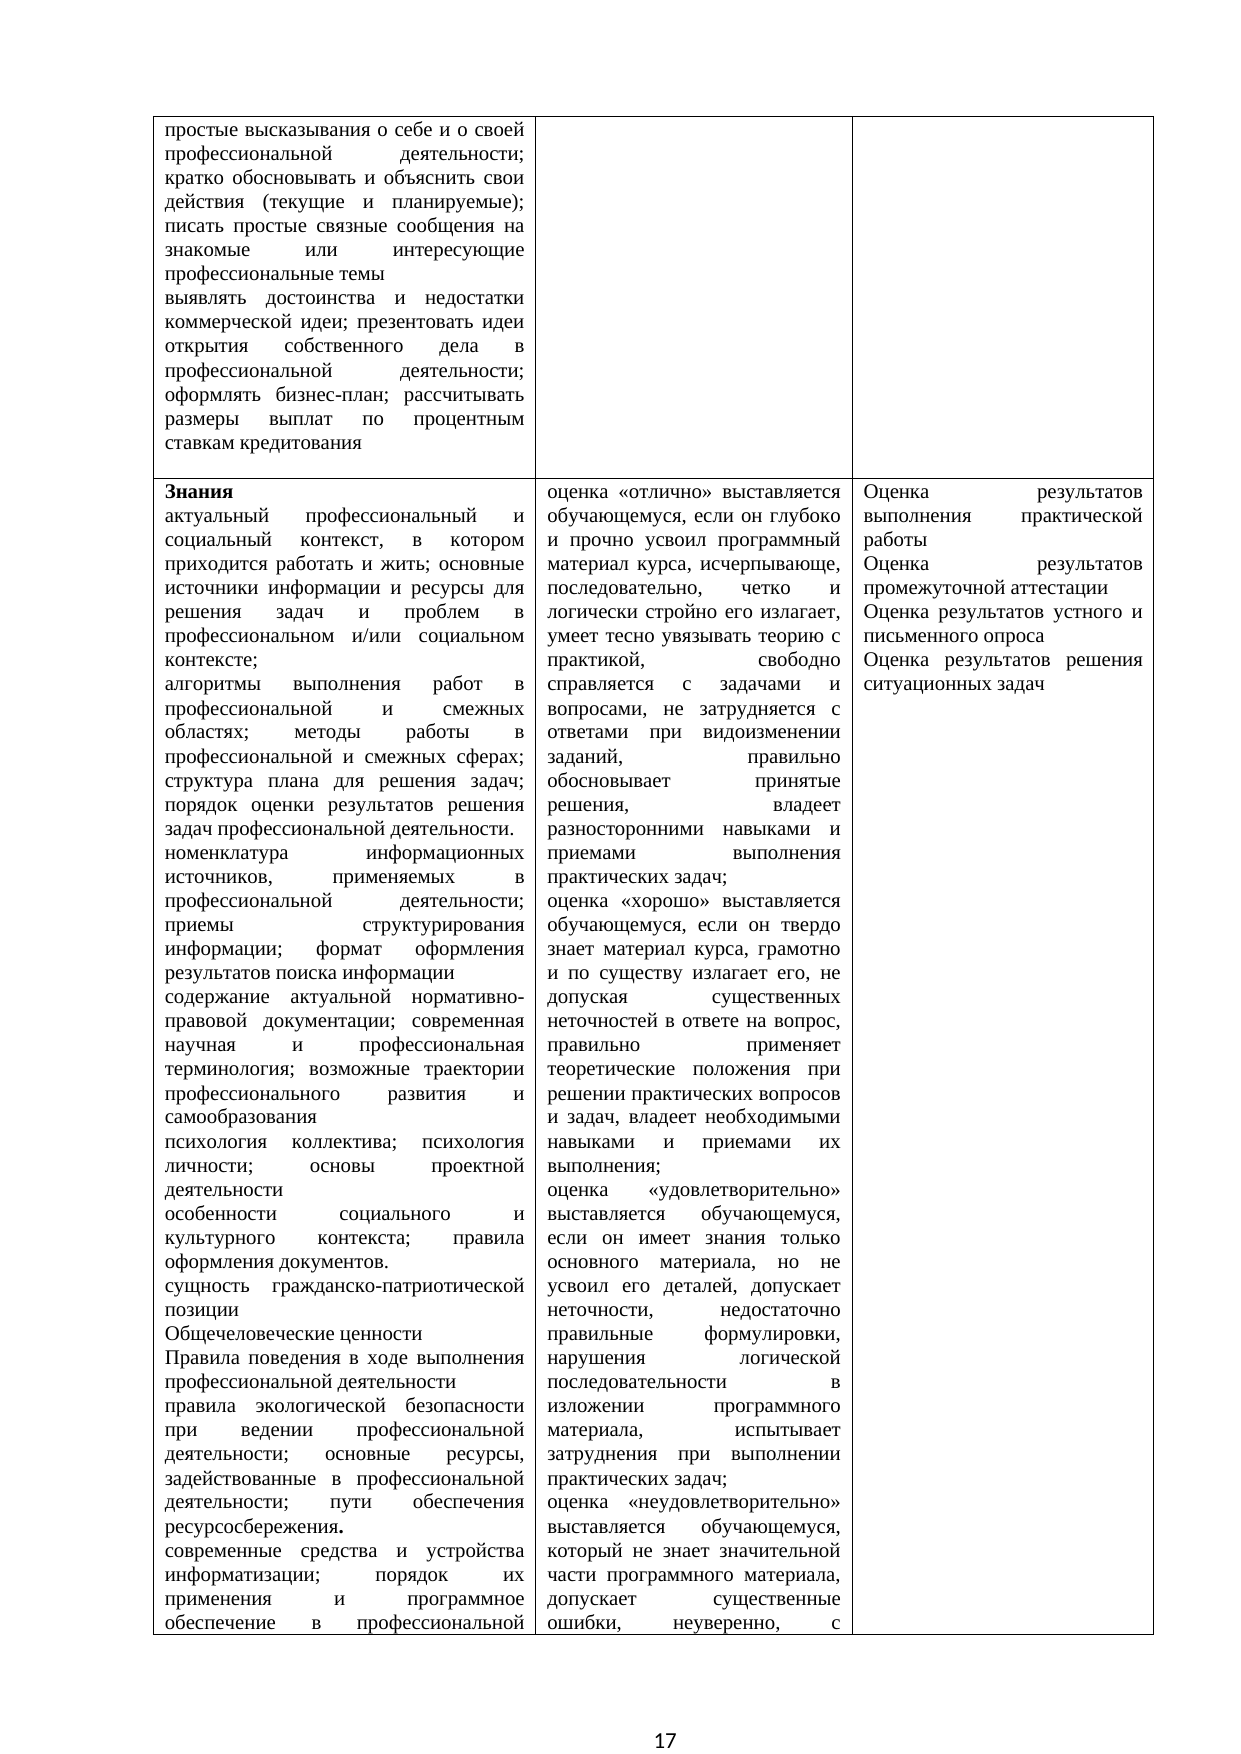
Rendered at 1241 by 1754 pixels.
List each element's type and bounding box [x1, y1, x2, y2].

table_cell [154, 479, 535, 1634]
table_cell [536, 117, 852, 478]
table_cell [853, 117, 1153, 478]
table_cell [154, 117, 535, 478]
table_cell [536, 479, 852, 1634]
table_cell [853, 479, 1153, 1634]
